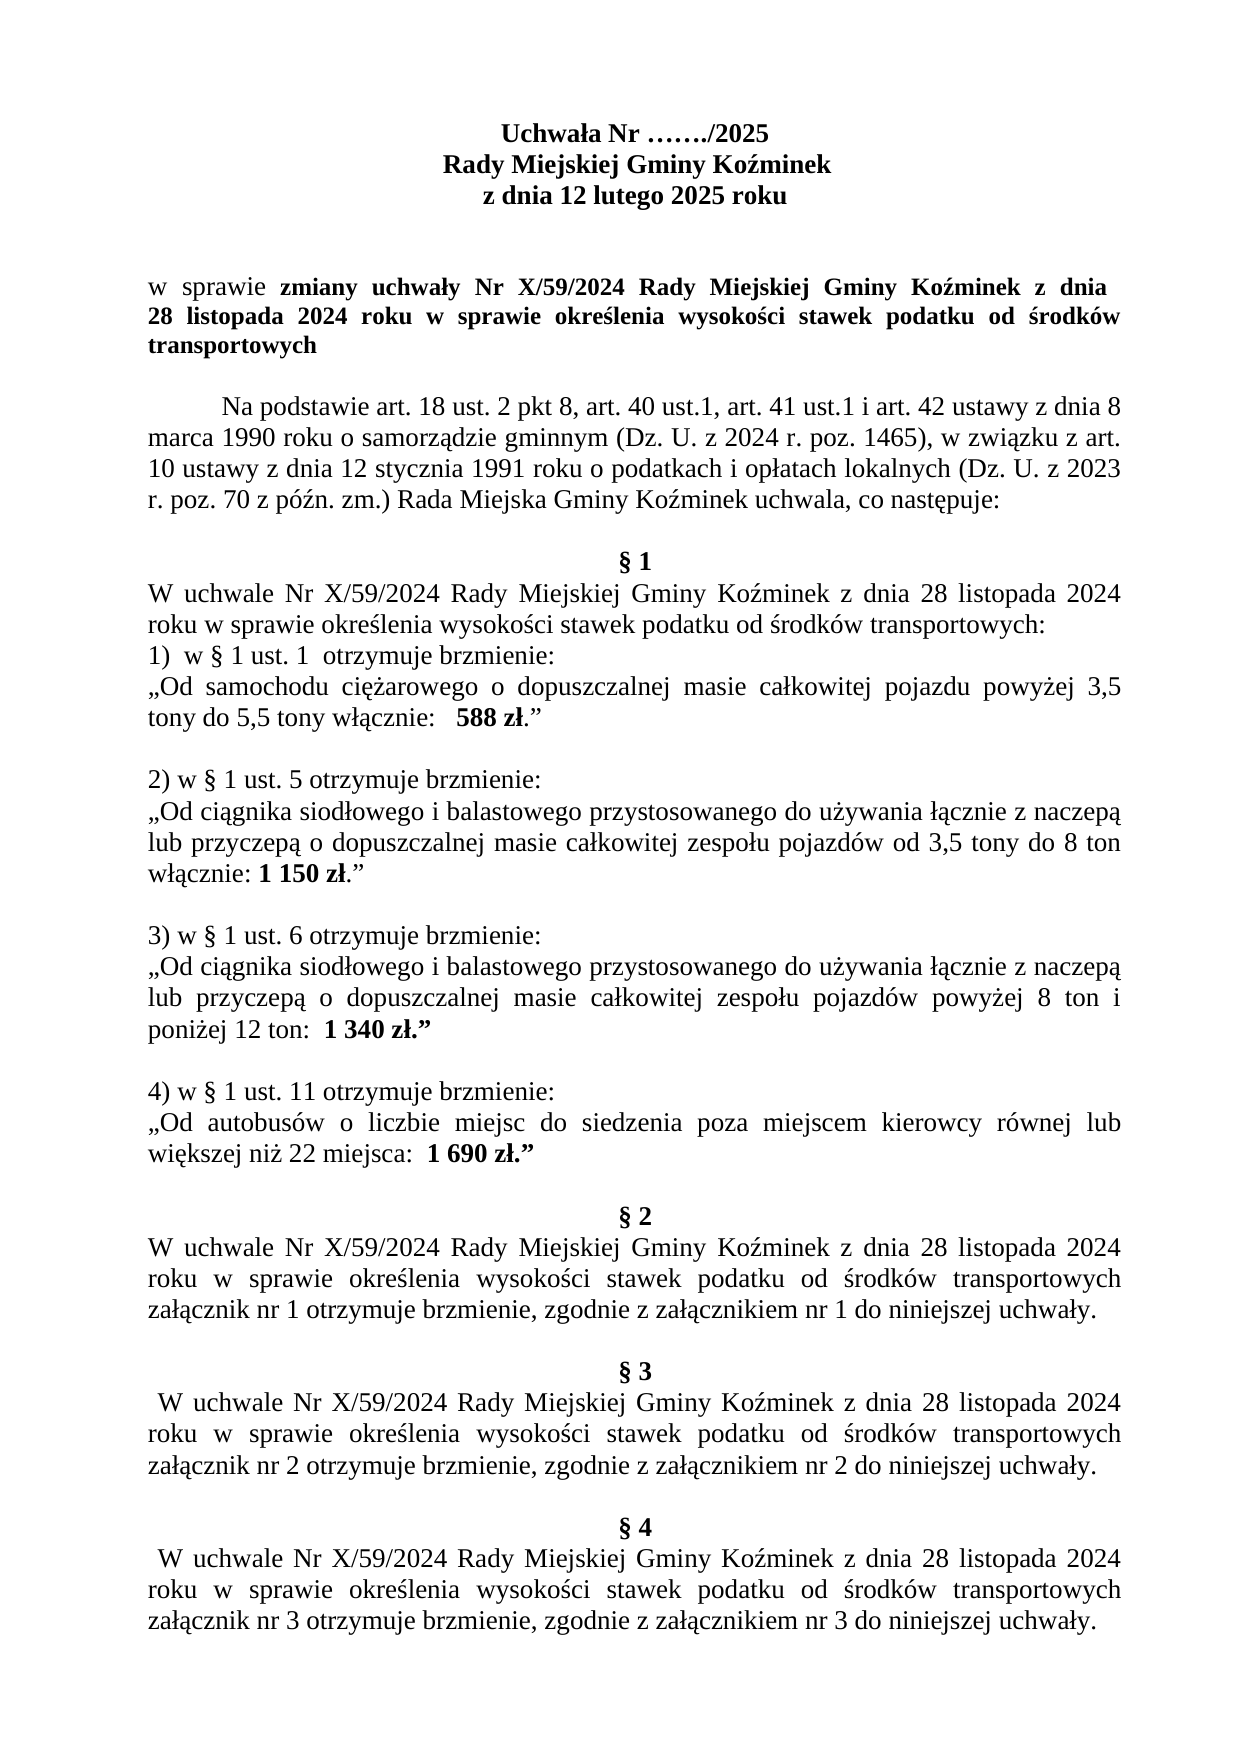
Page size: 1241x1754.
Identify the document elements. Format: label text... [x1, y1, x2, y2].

text W uchwale Nr X/59/2024 Rady Miejskiej Gminy Koźminek z dnia 28 listopada 2024 roku w sprawie określenia wysokości stawek podatku od środków transportowych załącznik nr 1 otrzymuje brzmienie, zgodnie z załącznikiem nr 1 do niniejszej uchwały. [148, 1231, 1122, 1324]
text „Od ciągnika siodłowego i balastowego przystosowanego do używania łącznie z naczepą lub przyczepą o dopuszczalnej masie całkowitej zespołu pojazdów powyżej 8 ton i poniżej 12 ton: 1 340 zł.” [148, 950, 1122, 1044]
text 1) w § 1 ust. 1 otrzymuje brzmienie: [148, 639, 1122, 670]
text z dnia 12 lutego 2025 roku [148, 179, 1122, 210]
text 4) w § 1 ust. 11 otrzymuje brzmienie: [148, 1075, 1122, 1106]
text W uchwale Nr X/59/2024 Rady Miejskiej Gminy Koźminek z dnia 28 listopada 2024 roku w sprawie określenia wysokości stawek podatku od środków transportowych: [148, 577, 1122, 639]
text § 3 [148, 1355, 1122, 1386]
text „Od samochodu ciężarowego o dopuszczalnej masie całkowitej pojazdu powyżej 3,5 tony do 5,5 tony włącznie: 588 zł.” [148, 670, 1122, 732]
text w sprawie zmiany uchwały Nr X/59/2024 Rady Miejskiej Gminy Koźminek z dnia 28 listopada 2024 roku w sprawie określenia wysokości stawek podatku od środków transportowych [148, 270, 1122, 359]
text 3) w § 1 ust. 6 otrzymuje brzmienie: [148, 919, 1122, 950]
text „Od autobusów o liczbie miejsc do siedzenia poza miejscem kierowcy równej lub większej niż 22 miejsca: 1 690 zł.” [148, 1106, 1122, 1168]
text 2) w § 1 ust. 5 otrzymuje brzmienie: [148, 763, 1122, 795]
text „Od ciągnika siodłowego i balastowego przystosowanego do używania łącznie z naczepą lub przyczepą o dopuszczalnej masie całkowitej zespołu pojazdów od 3,5 tony do 8 ton włącznie: 1 150 zł.” [148, 795, 1122, 888]
text § 1 [148, 546, 1122, 577]
text Rady Miejskiej Gminy Koźminek [443, 148, 1122, 179]
text Na podstawie art. 18 ust. 2 pkt 8, art. 40 ust.1, art. 41 ust.1 i art. 42 ustawy z dnia 8 marca 1990 roku o samorządzie gminnym (Dz. U. z 2024 r. poz. 1465), w związku z art. 10 ustawy z dnia 12 stycznia 1991 roku o podatkach i opłatach lokalnych (Dz. U. z 2023 r. poz. 70 z późn. zm.) Rada Miejska Gminy Koźminek uchwala, co następuje: [148, 390, 1122, 514]
text § 2 [148, 1199, 1122, 1231]
text § 4 [148, 1511, 1122, 1542]
text W uchwale Nr X/59/2024 Rady Miejskiej Gminy Koźminek z dnia 28 listopada 2024 roku w sprawie określenia wysokości stawek podatku od środków transportowych załącznik nr 3 otrzymuje brzmienie, zgodnie z załącznikiem nr 3 do niniejszej uchwały. [148, 1542, 1122, 1636]
text W uchwale Nr X/59/2024 Rady Miejskiej Gminy Koźminek z dnia 28 listopada 2024 roku w sprawie określenia wysokości stawek podatku od środków transportowych załącznik nr 2 otrzymuje brzmienie, zgodnie z załącznikiem nr 2 do niniejszej uchwały. [148, 1386, 1122, 1480]
text Uchwała Nr ……./2025 [148, 117, 1122, 148]
